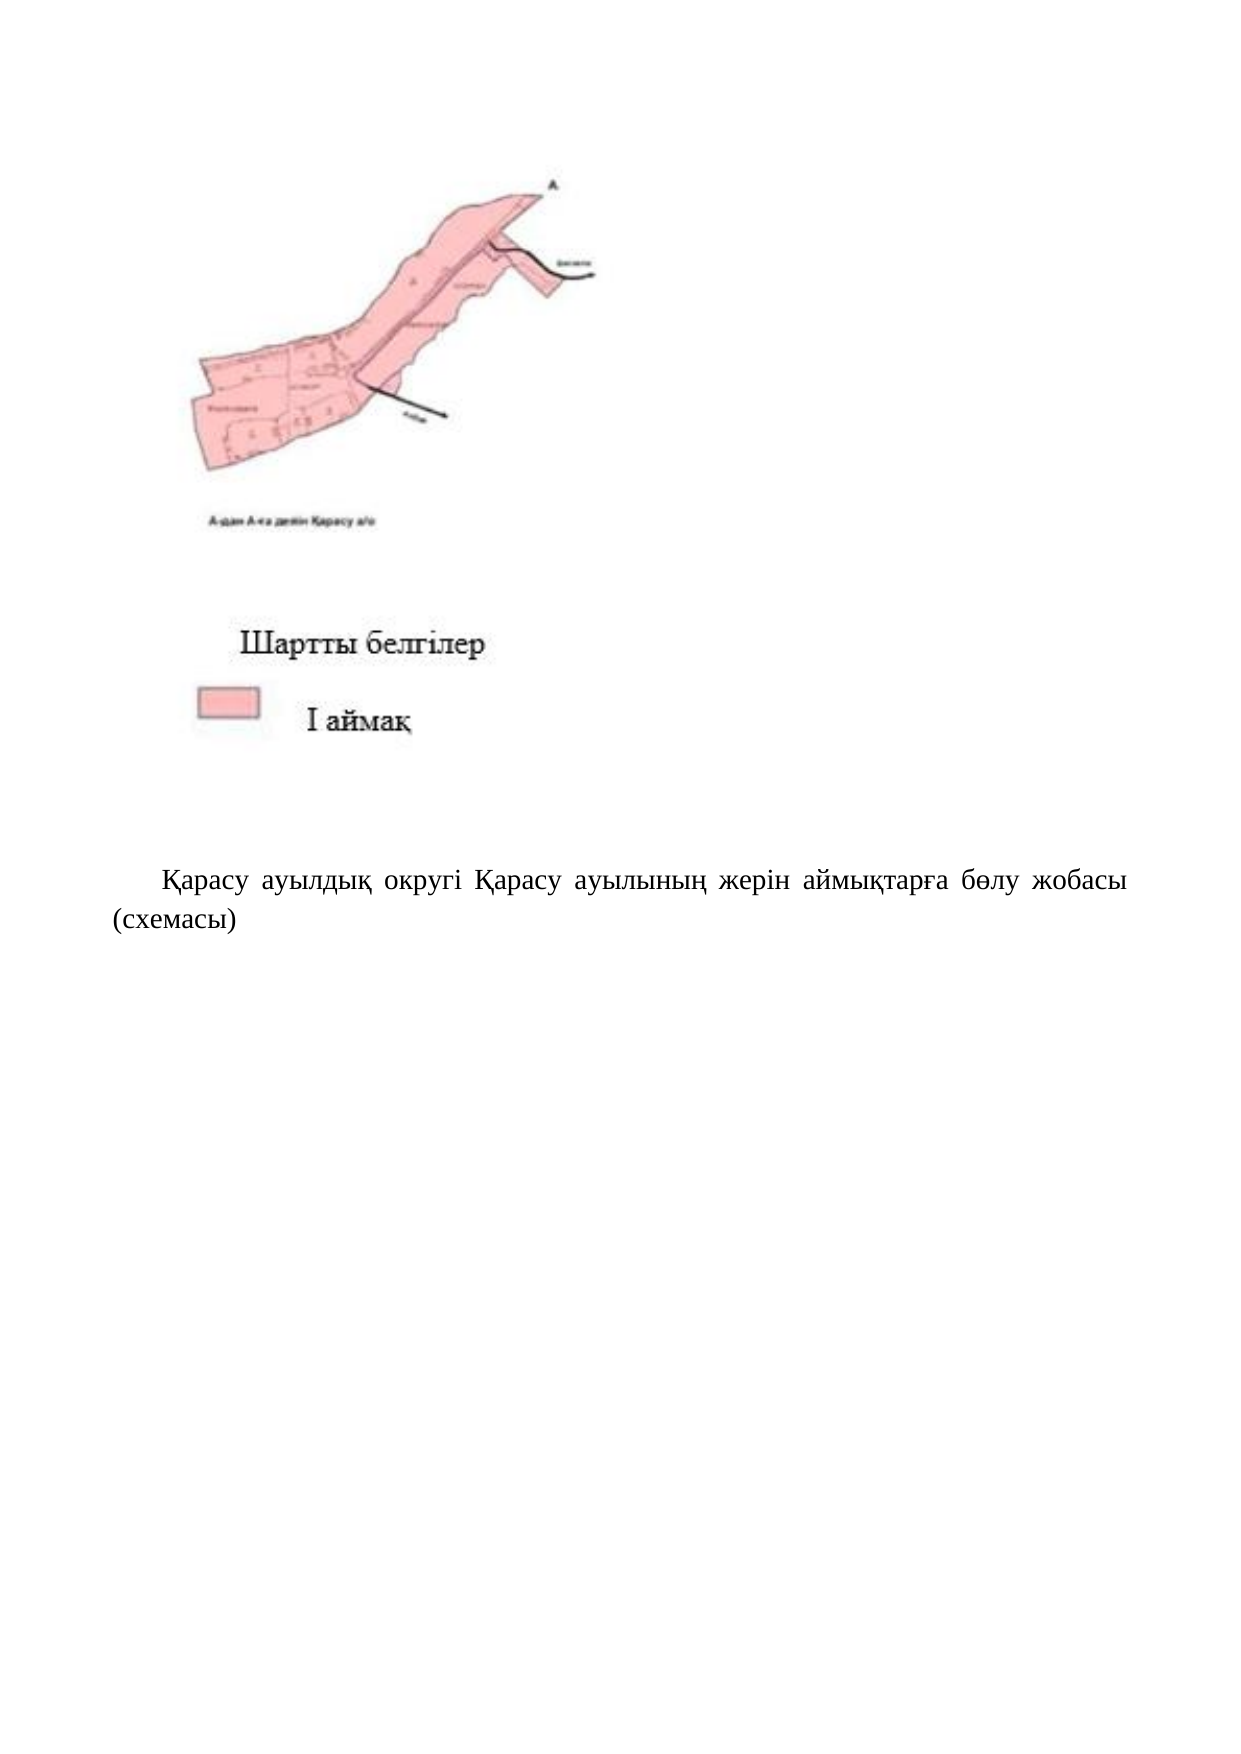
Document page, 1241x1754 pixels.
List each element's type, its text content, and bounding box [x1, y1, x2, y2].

text Қарасу ауылдық округі Қарасу ауылының жерін аймықтарға бөлу жобасы (схемасы) [112, 862, 1128, 934]
picture [112, 150, 700, 798]
